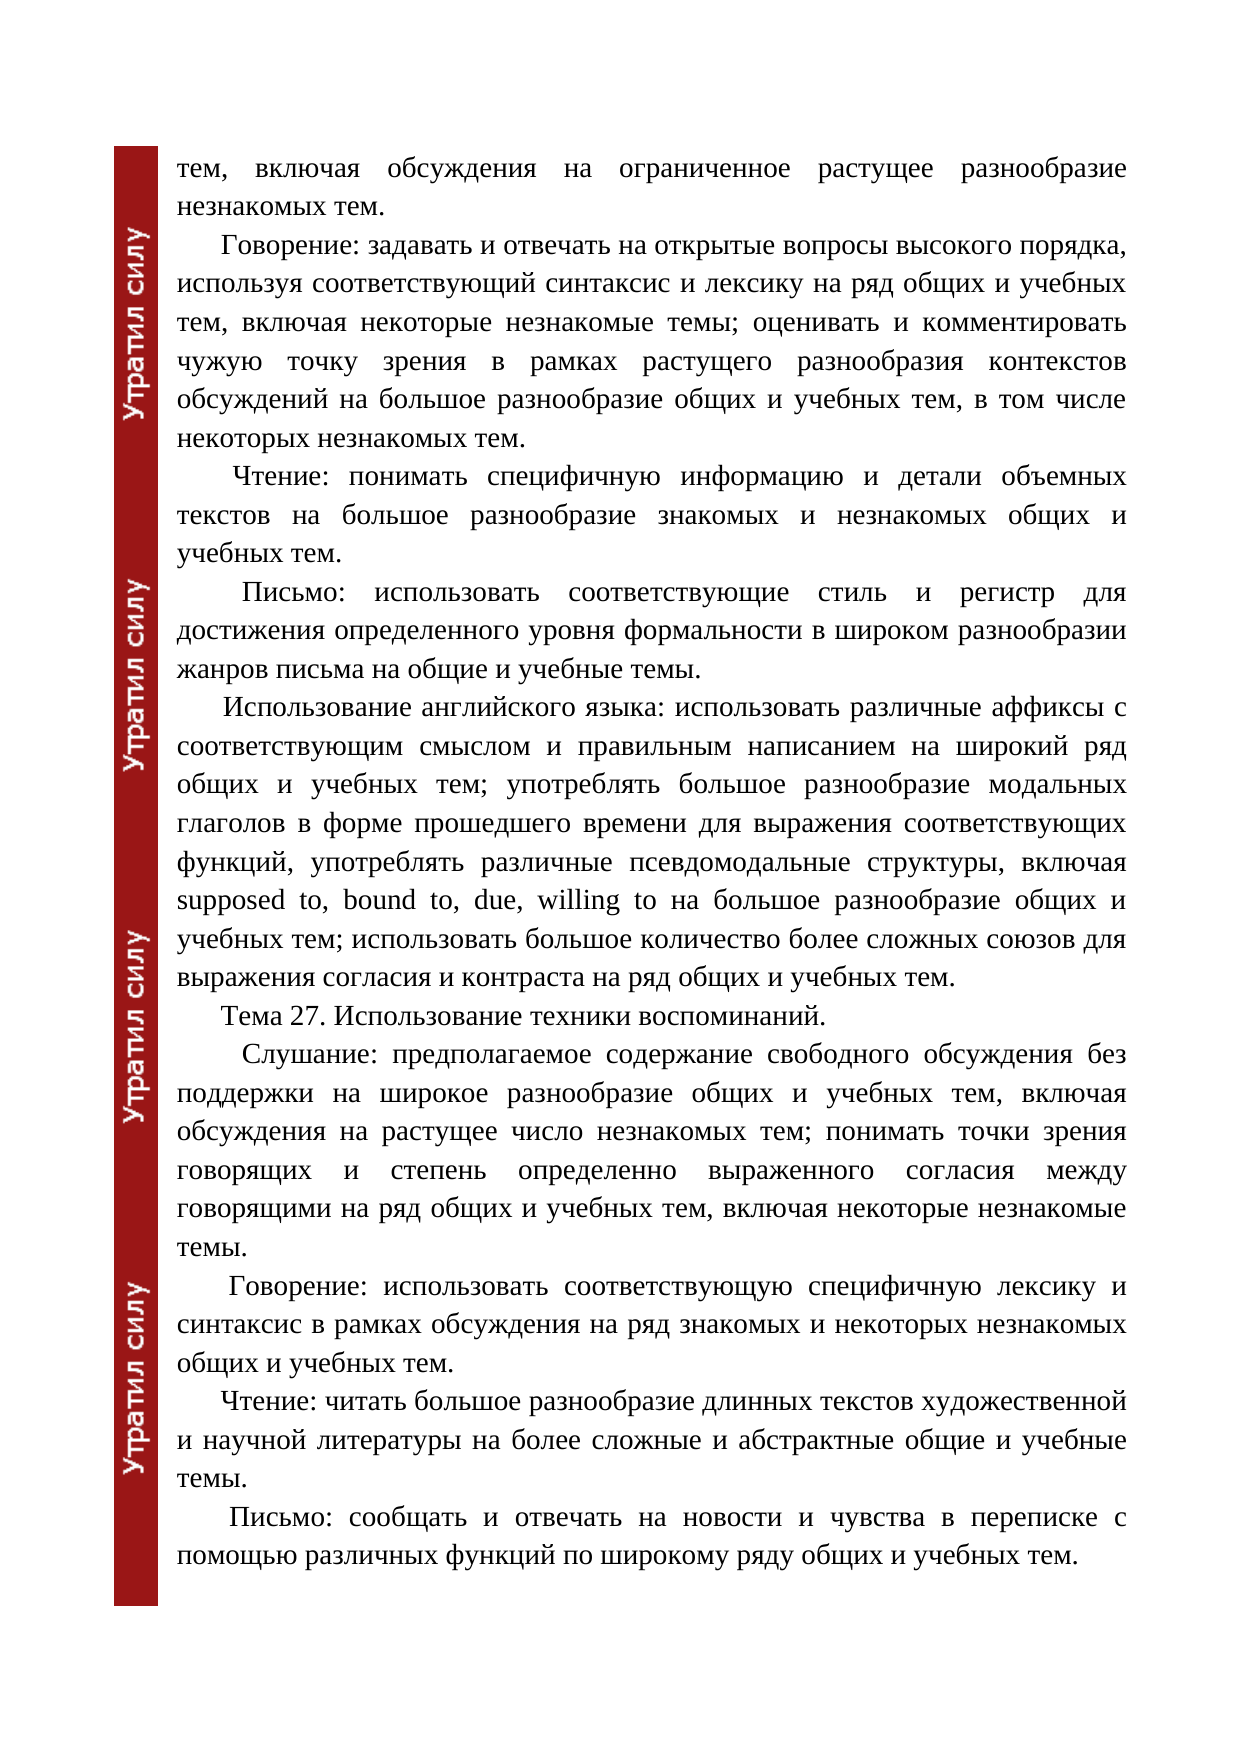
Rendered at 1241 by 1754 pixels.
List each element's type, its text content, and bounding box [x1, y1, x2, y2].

text Письмо: использовать соответствующие стиль и регистр для достижения определенного уровня формальности в широком разнообразии жанров письма на общие и учебные темы. [112, 574, 1128, 684]
text Чтение: читать большое разнообразие длинных текстов художественной и научной литературы на более сложные и абстрактные общие и учебные темы. [112, 1383, 1128, 1494]
text Тема 27. Использование техники воспоминаний. [112, 998, 1128, 1031]
text Говорение: задавать и отвечать на открытые вопросы высокого порядка, используя соответствующий синтаксис и лексику на ряд общих и учебных тем, включая некоторые незнакомые темы; оценивать и комментировать чужую точку зрения в рамках растущего разнообразия контекстов обсуждений на большое разнообразие общих и учебных тем, в том числе некоторых незнакомых тем. [112, 227, 1128, 453]
text Использование английского языка: использовать различные аффиксы с соответствующим смыслом и правильным написанием на широкий ряд общих и учебных тем; употреблять большое разнообразие модальных глаголов в форме прошедшего времени для выражения соответствующих функций, употреблять различные псевдомодальные структуры, включая supposed to, bound to, due, willing to на большое разнообразие общих и учебных тем; использовать большое количество более сложных союзов для выражения согласия и контраста на ряд общих и учебных тем. [112, 689, 1128, 993]
picture [114, 569, 158, 574]
picture [114, 222, 158, 227]
picture [114, 1378, 158, 1383]
text Чтение: понимать специфичную информацию и детали объемных текстов на большое разнообразие знакомых и незнакомых общих и учебных тем. [112, 458, 1128, 569]
text Слушание: предполагаемое содержание свободного обсуждения без поддержки на широкое разнообразие общих и учебных тем, включая обсуждения на растущее число незнакомых тем; понимать точки зрения говорящих и степень определенно выраженного согласия между говорящими на ряд общих и учебных тем, включая некоторые незнакомые темы. [112, 1036, 1128, 1263]
text Говорение: использовать соответствующую специфичную лексику и синтаксис в рамках обсуждения на ряд знакомых и некоторых незнакомых общих и учебных тем. [112, 1268, 1128, 1378]
text Письмо: сообщать и отвечать на новости и чувства в переписке с помощью различных функций по широкому ряду общих и учебных тем. [112, 1499, 1128, 1571]
picture [114, 1494, 158, 1499]
picture [114, 1263, 158, 1268]
picture [114, 993, 158, 998]
picture [114, 1571, 158, 1606]
picture [114, 684, 158, 689]
picture [114, 146, 158, 150]
picture [114, 453, 158, 458]
picture [114, 1031, 158, 1036]
